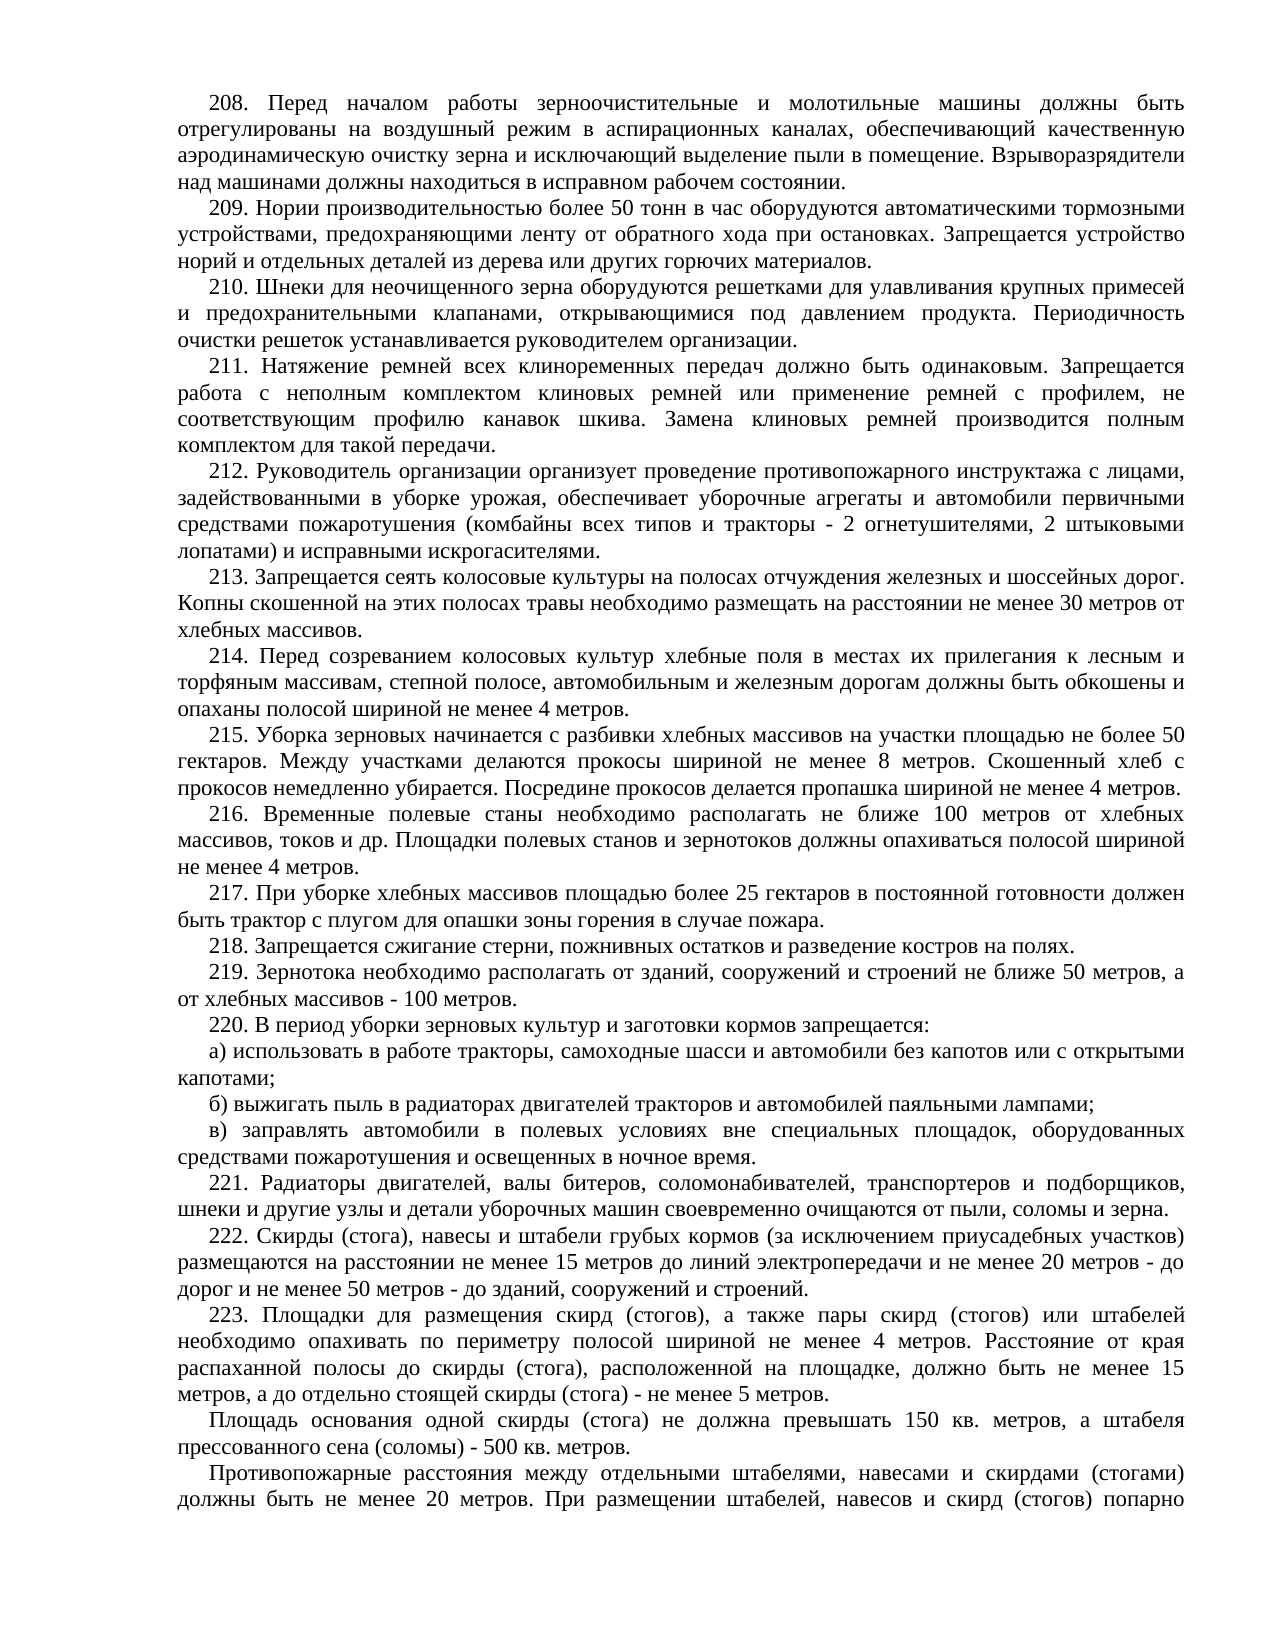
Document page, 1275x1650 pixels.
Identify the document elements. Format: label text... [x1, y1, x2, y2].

text а) использовать в работе тракторы, самоходные шасси и автомобили без капотов или с открытыми капотами; [177, 1037, 1186, 1090]
text 220. В период уборки зерновых культур и заготовки кормов запрещается: [177, 1011, 1186, 1037]
text 209. Нории производительностью более 50 тонн в час оборудуются автоматическими тормозными устройствами, предохраняющими ленту от обратного хода при остановках. Запрещается устройство норий и отдельных деталей из дерева или других горючих материалов. [177, 194, 1186, 273]
text в) заправлять автомобили в полевых условиях вне специальных площадок, оборудованных средствами пожаротушения и освещенных в ночное время. [177, 1116, 1186, 1169]
text 223. Площадки для размещения скирд (стогов), а также пары скирд (стогов) или штабелей необходимо опахивать по периметру полосой шириной не менее 4 метров. Расстояние от края распаханной полосы до скирды (стога), расположенной на площадке, должно быть не менее 15 метров, а до отдельно стоящей скирды (стога) - не менее 5 метров. [177, 1301, 1186, 1406]
text 219. Зернотока необходимо располагать от зданий, сооружений и строений не ближе 50 метров, а от хлебных массивов - 100 метров. [177, 958, 1186, 1011]
text 217. При уборке хлебных массивов площадью более 25 гектаров в постоянной готовности должен быть трактор с плугом для опашки зоны горения в случае пожара. [177, 879, 1186, 932]
text 215. Уборка зерновых начинается с разбивки хлебных массивов на участки площадью не более 50 гектаров. Между участками делаются прокосы шириной не менее 8 метров. Скошенный хлеб с прокосов немедленно убирается. Посредине прокосов делается пропашка шириной не менее 4 метров. [177, 721, 1186, 800]
text 222. Скирды (стога), навесы и штабели грубых кормов (за исключением приусадебных участков) размещаются на расстоянии не менее 15 метров до линий электропередачи и не менее 20 метров - до дорог и не менее 50 метров - до зданий, сооружений и строений. [177, 1222, 1186, 1301]
text 213. Запрещается сеять колосовые культуры на полосах отчуждения железных и шоссейных дорог. Копны скошенной на этих полосах травы необходимо размещать на расстоянии не менее 30 метров от хлебных массивов. [177, 563, 1186, 642]
text 212. Руководитель организации организует проведение противопожарного инструктажа с лицами, задействованными в уборке урожая, обеспечивает уборочные агрегаты и автомобили первичными средствами пожаротушения (комбайны всех типов и тракторы - 2 огнетушителями, 2 штыковыми лопатами) и исправными искрогасителями. [177, 458, 1186, 563]
text 208. Перед началом работы зерноочистительные и молотильные машины должны быть отрегулированы на воздушный режим в аспирационных каналах, обеспечивающий качественную аэродинамическую очистку зерна и исключающий выделение пыли в помещение. Взрыворазрядители над машинами должны находиться в исправном рабочем состоянии. [177, 89, 1186, 194]
text 216. Временные полевые станы необходимо располагать не ближе 100 метров от хлебных массивов, токов и др. Площадки полевых станов и зернотоков должны опахиваться полосой шириной не менее 4 метров. [177, 800, 1186, 879]
text 218. Запрещается сжигание стерни, пожнивных остатков и разведение костров на полях. [177, 932, 1186, 958]
text б) выжигать пыль в радиаторах двигателей тракторов и автомобилей паяльными лампами; [177, 1090, 1186, 1116]
text 221. Радиаторы двигателей, валы битеров, соломонабивателей, транспортеров и подборщиков, шнеки и другие узлы и детали уборочных машин своевременно очищаются от пыли, соломы и зерна. [177, 1169, 1186, 1222]
text 211. Натяжение ремней всех клиноременных передач должно быть одинаковым. Запрещается работа с неполным комплектом клиновых ремней или применение ремней с профилем, не соответствующим профилю канавок шкива. Замена клиновых ремней производится полным комплектом для такой передачи. [177, 352, 1186, 458]
text Площадь основания одной скирды (стога) не должна превышать 150 кв. метров, а штабеля прессованного сена (соломы) - 500 кв. метров. [177, 1406, 1186, 1459]
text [177, 1459, 1186, 1512]
text 214. Перед созреванием колосовых культур хлебные поля в местах их прилегания к лесным и торфяным массивам, степной полосе, автомобильным и железным дорогам должны быть обкошены и опаханы полосой шириной не менее 4 метров. [177, 642, 1186, 721]
text 210. Шнеки для неочищенного зерна оборудуются решетками для улавливания крупных примесей и предохранительными клапанами, открывающимися под давлением продукта. Периодичность очистки решеток устанавливается руководителем организации. [177, 273, 1186, 352]
